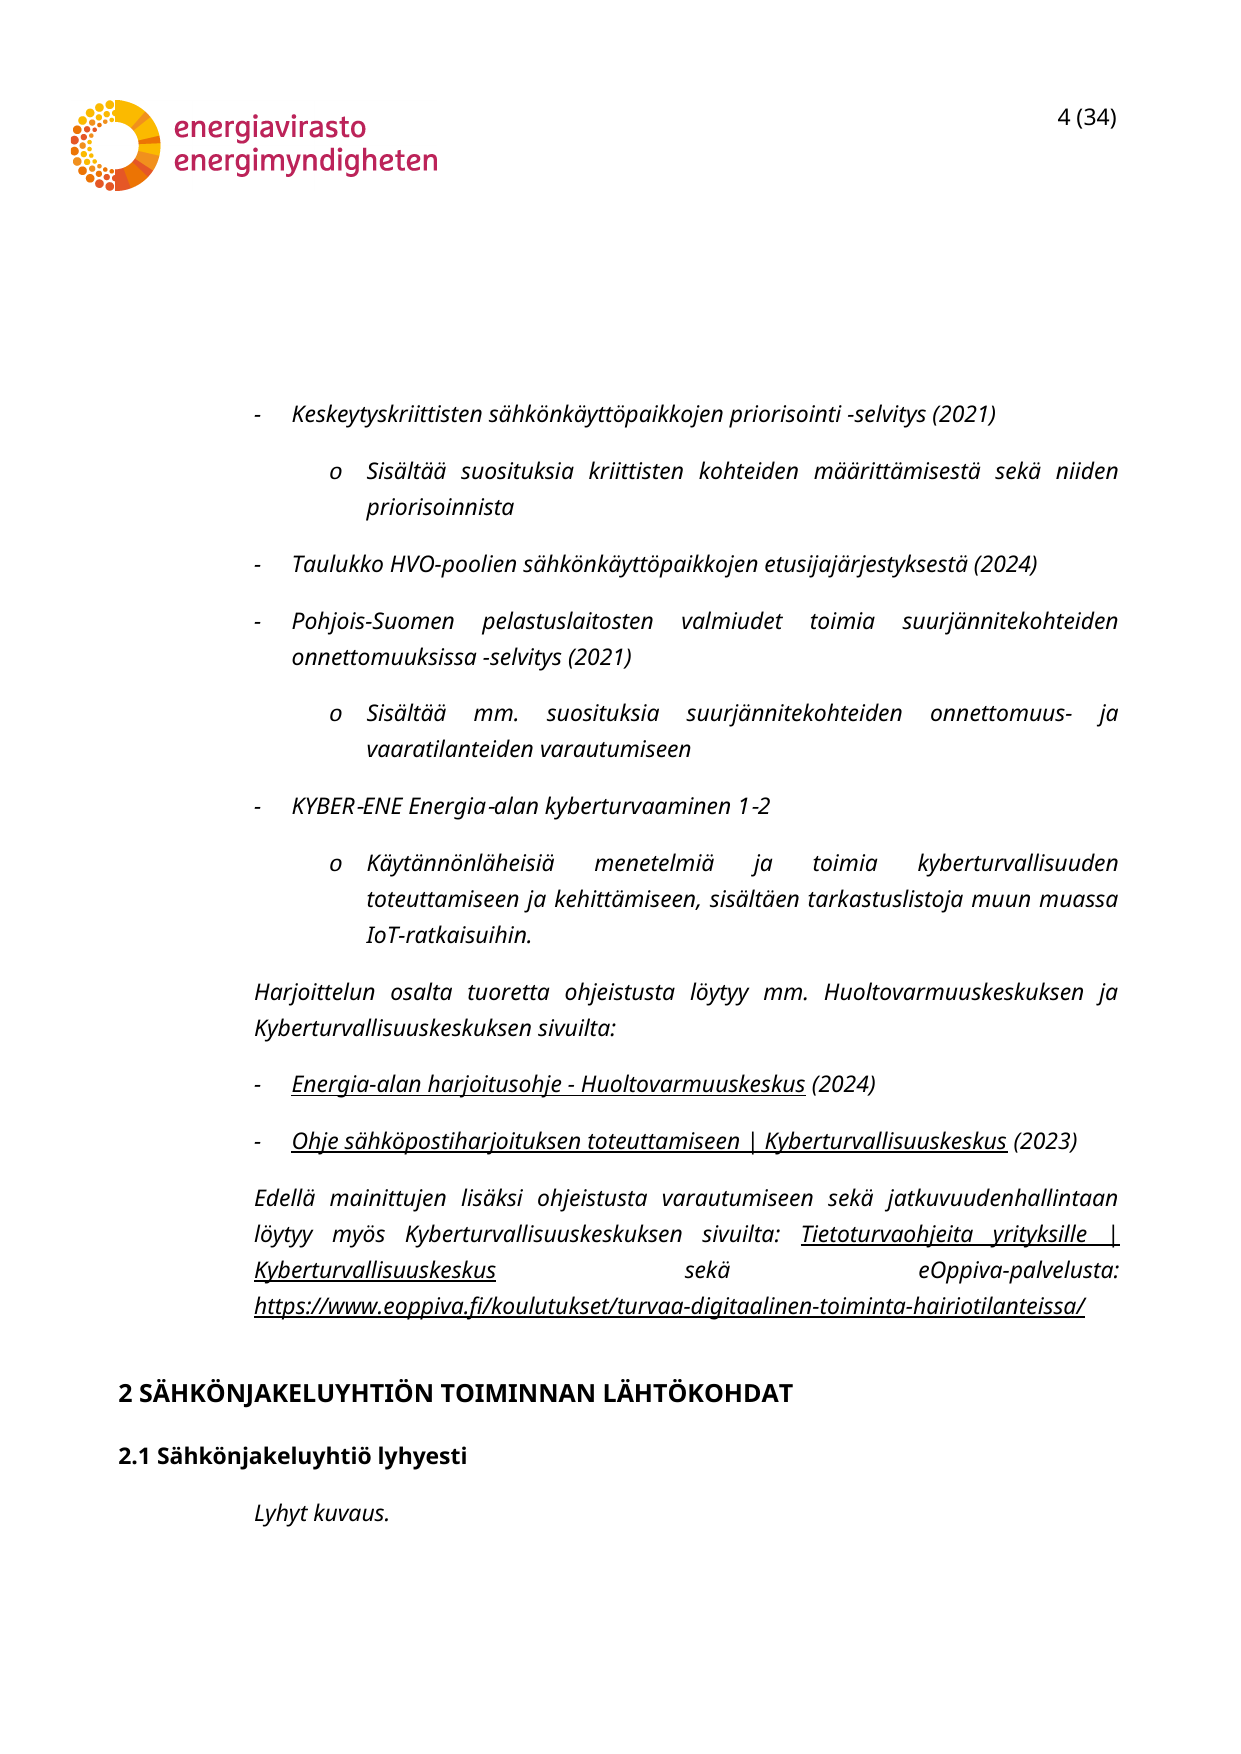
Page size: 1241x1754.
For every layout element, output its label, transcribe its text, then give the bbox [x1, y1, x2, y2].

text Edellä mainittujen lisäksi ohjeistusta varautumiseen sekä jatkuvuudenhallintaan löytyy myös Kyberturvallisuuskeskuksen sivuilta: Tietoturvaohjeita yrityksille | Kyberturvallisuuskeskus sekä eOppiva-palvelusta: https://www.eoppiva.fi/koulutukset/turvaa-digitaalinen-toiminta-hairiotilanteissa/ [254, 1182, 1122, 1321]
text Harjoittelun osalta tuoretta ohjeistusta löytyy mm. Huoltovarmuuskeskuksen ja Kyberturvallisuuskeskuksen sivuilta: [254, 976, 1122, 1043]
picture [70, 100, 437, 191]
subtitle Sähkönjakeluyhtiö lyhyesti [118, 1440, 1122, 1471]
text SÄHKÖNJAKELUYHTIÖN TOIMINNAN LÄHTÖKOHDAT [118, 1376, 1122, 1410]
list Sisältää suosituksia kriittisten kohteiden määrittämisestä sekä niiden priorisoinnista [329, 455, 1122, 522]
list Energia-alan harjoitusohje - Huoltovarmuuskeskus (2024) [254, 1068, 1122, 1099]
list Keskeytyskriittisten sähkönkäyttöpaikkojen priorisointi -selvitys (2021) [254, 398, 1122, 429]
list Pohjois-Suomen pelastuslaitosten valmiudet toimia suurjännitekohteiden onnettomuuksissa -selvitys (2021) [254, 604, 1122, 672]
text Lyhyt kuvaus. [254, 1497, 1122, 1528]
list Taulukko HVO-poolien sähkönkäyttöpaikkojen etusijajärjestyksestä (2024) [254, 548, 1122, 579]
list KYBER‐ENE Energia‐alan kyberturvaaminen 1‐2 [254, 790, 1122, 821]
list Käytännönläheisiä menetelmiä ja toimia kyberturvallisuuden toteuttamiseen ja kehittämiseen, sisältäen tarkastuslistoja muun muassa IoT-ratkaisuihin. [329, 847, 1122, 950]
list Ohje sähköpostiharjoituksen toteuttamiseen | Kyberturvallisuuskeskus (2023) [254, 1125, 1122, 1156]
list Sisältää mm. suosituksia suurjännitekohteiden onnettomuus- ja vaaratilanteiden varautumiseen [329, 697, 1122, 764]
